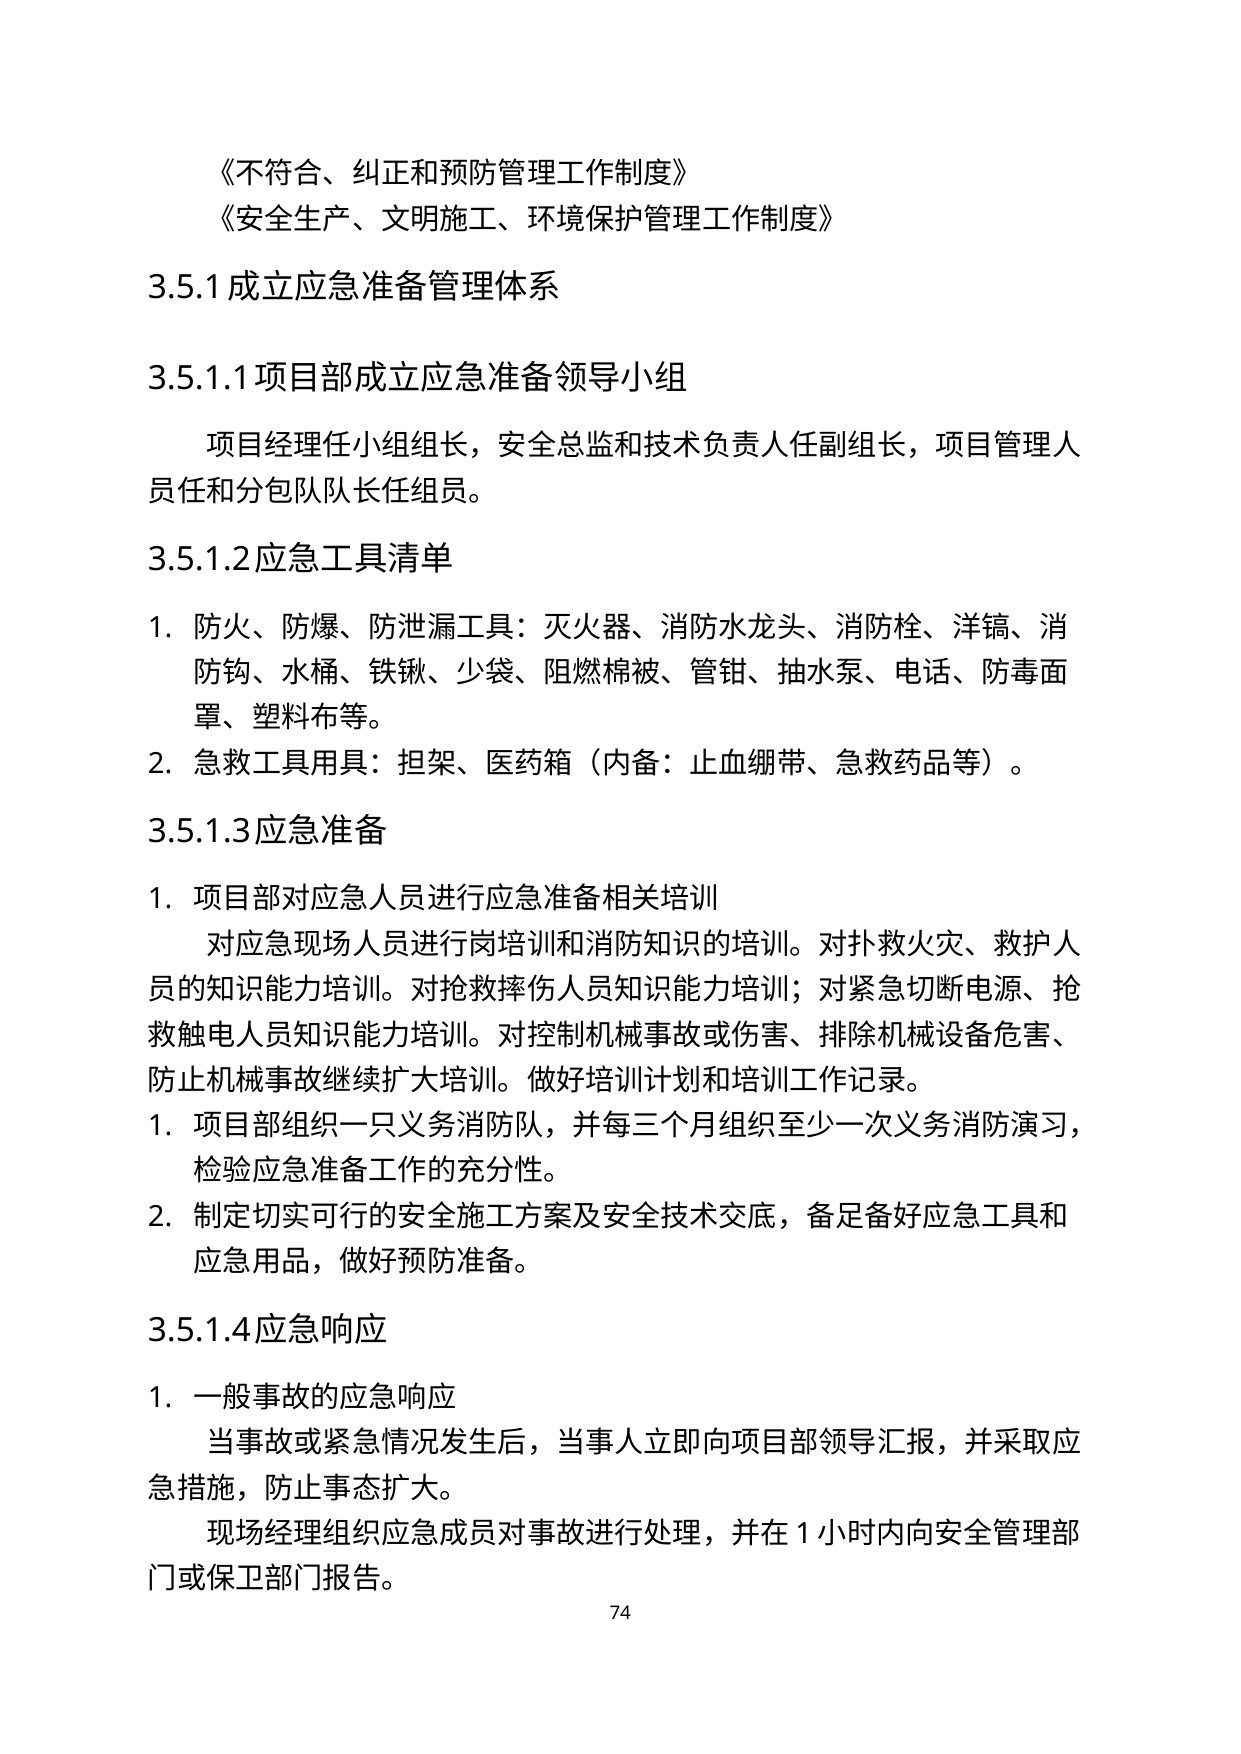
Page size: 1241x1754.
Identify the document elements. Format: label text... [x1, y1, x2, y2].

text 对应急现场人员进行岗培训和消防知识的培训。对扑救火灾、救护人员的知识能力培训。对抢救摔伤人员知识能力培训；对紧急切断电源、抢救触电人员知识能力培训。对控制机械事故或伤害、排除机械设备危害、防止机械事故继续扩大培训。做好培训计划和培训工作记录。 [148, 919, 1092, 1100]
list 一般事故的应急响应 [148, 1372, 1092, 1417]
list 急救工具用具：担架、医药箱（内备：止血绷带、急救药品等）。 [148, 738, 1092, 783]
subtitle 项目部成立应急准备领导小组 [148, 330, 1092, 421]
list 项目部对应急人员进行应急准备相关培训 [148, 874, 1092, 919]
subtitle 应急准备 [148, 783, 1092, 874]
subtitle 应急工具清单 [148, 511, 1092, 602]
subtitle 成立应急准备管理体系 [148, 239, 1092, 330]
subtitle 应急响应 [148, 1281, 1092, 1372]
list 防火、防爆、防泄漏工具：灭火器、消防水龙头、消防栓、洋镐、消防钩、水桶、铁锹、少袋、阻燃棉被、管钳、抽水泵、电话、防毒面罩、塑料布等。 [148, 602, 1092, 738]
text 项目经理任小组组长，安全总监和技术负责人任副组长，项目管理人员任和分包队队长任组员。 [148, 421, 1092, 511]
text 现场经理组织应急成员对事故进行处理，并在1小时内向安全管理部门或保卫部门报告。 [148, 1508, 1092, 1599]
text 当事故或紧急情况发生后，当事人立即向项目部领导汇报，并采取应急措施，防止事态扩大。 [148, 1417, 1092, 1508]
list 制定切实可行的安全施工方案及安全技术交底，备足备好应急工具和应急用品，做好预防准备。 [148, 1191, 1092, 1281]
text 《不符合、纠正和预防管理工作制度》 [148, 149, 1092, 194]
list 项目部组织一只义务消防队，并每三个月组织至少一次义务消防演习，检验应急准备工作的充分性。 [148, 1100, 1092, 1191]
text 《安全生产、文明施工、环境保护管理工作制度》 [148, 194, 1092, 239]
